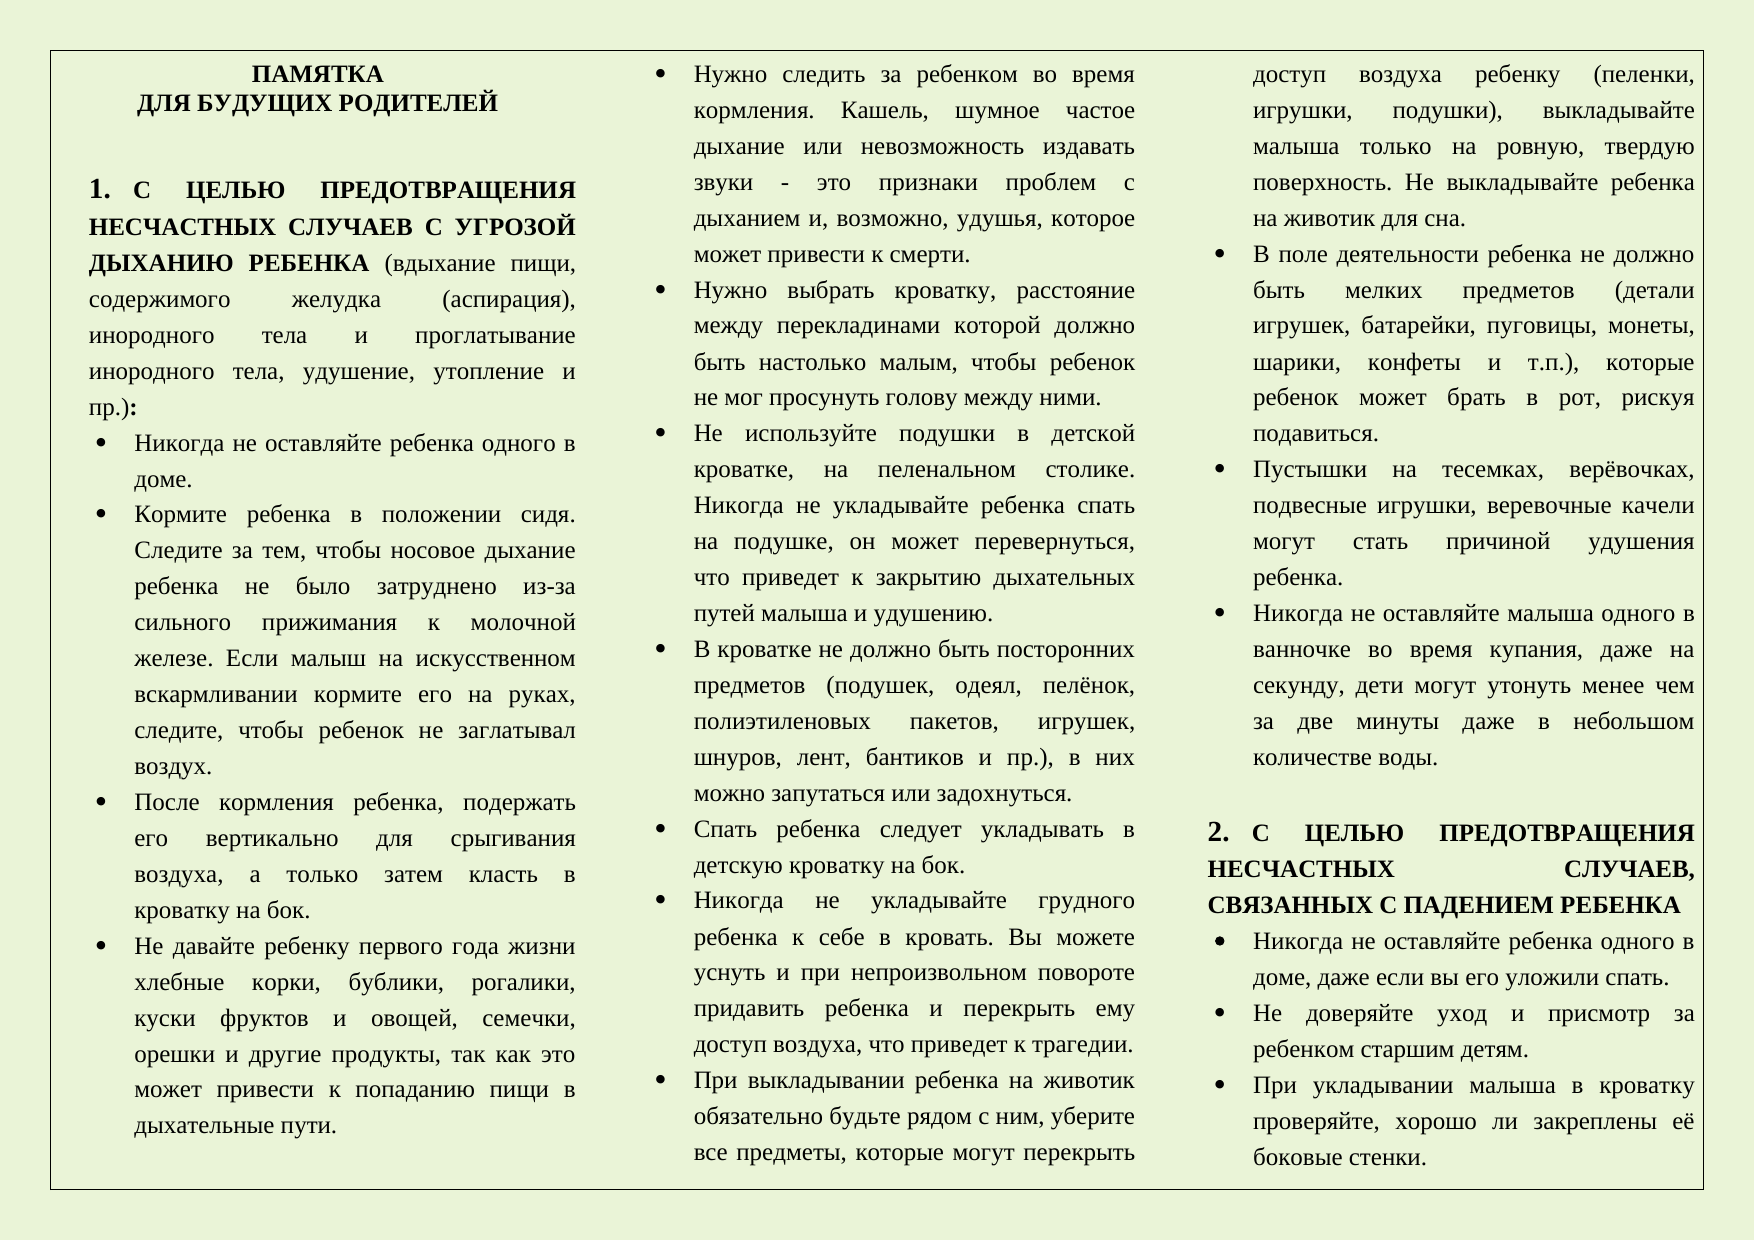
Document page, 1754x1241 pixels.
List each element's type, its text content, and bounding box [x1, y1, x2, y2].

list Пустышки на тесемках, верёвочках, подвесные игрушки, веревочные качели могут стать причиной удушения ребенка. [1215, 454, 1695, 591]
list Никогда не оставляйте ребенка одного в доме, даже если вы его уложили спать. [1215, 926, 1695, 991]
list При выкладывании ребенка на животик обязательно будьте рядом с ним, уберите все предметы, которые могут перекрыть доступ воздуха ребенку (пеленки, игрушки, подушки), выкладывайте малыша только на ровную, твердую поверхность. Не выкладывайте ребенка на животик для сна. [656, 1065, 1135, 1166]
list Не используйте подушки в детской кроватке, на пеленальном столике. Никогда не укладывайте ребенка спать на подушке, он может перевернуться, что приведет к закрытию дыхательных путей малыша и удушению. [656, 418, 1135, 627]
list С ЦЕЛЬЮ ПРЕДОТВРАЩЕНИЯ НЕСЧАСТНЫХ СЛУЧАЕВ С УГРОЗОЙ ДЫХАНИЮ РЕБЕНКА (вдыхание пищи, содержимого желудка (аспирация), инородного тела и проглатывание инородного тела, удушение, утопление и пр.): [89, 171, 576, 421]
list Никогда не оставляйте малыша одного в ванночке во время купания, даже на секунду, дети могут утонуть менее чем за две минуты даже в небольшом количестве воды. [1215, 598, 1695, 771]
list Кормите ребенка в положении сидя. Следите за тем, чтобы носовое дыхание ребенка не было затруднено из-за сильного прижимания к молочной железе. Если малыш на искусственном вскармливании кормите его на руках, следите, чтобы ребенок не заглатывал воздух. [97, 499, 576, 780]
list В кроватке не должно быть посторонних предметов (подушек, одеял, пелёнок, полиэтиленовых пакетов, игрушек, шнуров, лент, бантиков и пр.), в них можно запутаться или задохнуться. [656, 634, 1135, 807]
list В поле деятельности ребенка не должно быть мелких предметов (детали игрушек, батарейки, пуговицы, монеты, шарики, конфеты и т.п.), которые ребенок может брать в рот, рискуя подавиться. [1215, 239, 1695, 447]
list При выкладывании ребенка на животик обязательно будьте рядом с ним, уберите все предметы, которые могут перекрыть доступ воздуха ребенку (пеленки, игрушки, подушки), выкладывайте малыша только на ровную, твердую поверхность. Не выкладывайте ребенка на животик для сна. [1215, 59, 1695, 232]
list Не доверяйте уход и присмотр за ребенком старшим детям. [1215, 998, 1695, 1063]
text ПАМЯТКА [59, 59, 576, 88]
list Никогда не оставляйте ребенка одного в доме. [97, 428, 576, 492]
text ДЛЯ БУДУЩИХ РОДИТЕЛЕЙ [59, 88, 576, 117]
list Спать ребенка следует укладывать в детскую кроватку на бок. [656, 814, 1135, 878]
list После кормления ребенка, подержать его вертикально для срыгивания воздуха, а только затем класть в кроватку на бок. [97, 787, 576, 924]
list Не давайте ребенку первого года жизни хлебные корки, бублики, рогалики, куски фруктов и овощей, семечки, орешки и другие продукты, так как это может привести к попаданию пищи в дыхательные пути. [97, 931, 576, 1139]
list Никогда не укладывайте грудного ребенка к себе в кровать. Вы можете уснуть и при непроизвольном повороте придавить ребенка и перекрыть ему доступ воздуха, что приведет к трагедии. [656, 886, 1135, 1058]
list При укладывании малыша в кроватку проверяйте, хорошо ли закреплены её боковые стенки. [1215, 1070, 1695, 1171]
list Нужно выбрать кроватку, расстояние между перекладинами которой должно быть настолько малым, чтобы ребенок не мог просунуть голову между ними. [656, 275, 1135, 411]
list Нужно следить за ребенком во время кормления. Кашель, шумное частое дыхание или невозможность издавать звуки - это признаки проблем с дыханием и, возможно, удушья, которое может привести к смерти. [656, 59, 1135, 267]
list С ЦЕЛЬЮ ПРЕДОТВРАЩЕНИЯ НЕСЧАСТНЫХ СЛУЧАЕВ, СВЯЗАННЫХ С ПАДЕНИЕМ РЕБЕНКА [1207, 814, 1695, 919]
